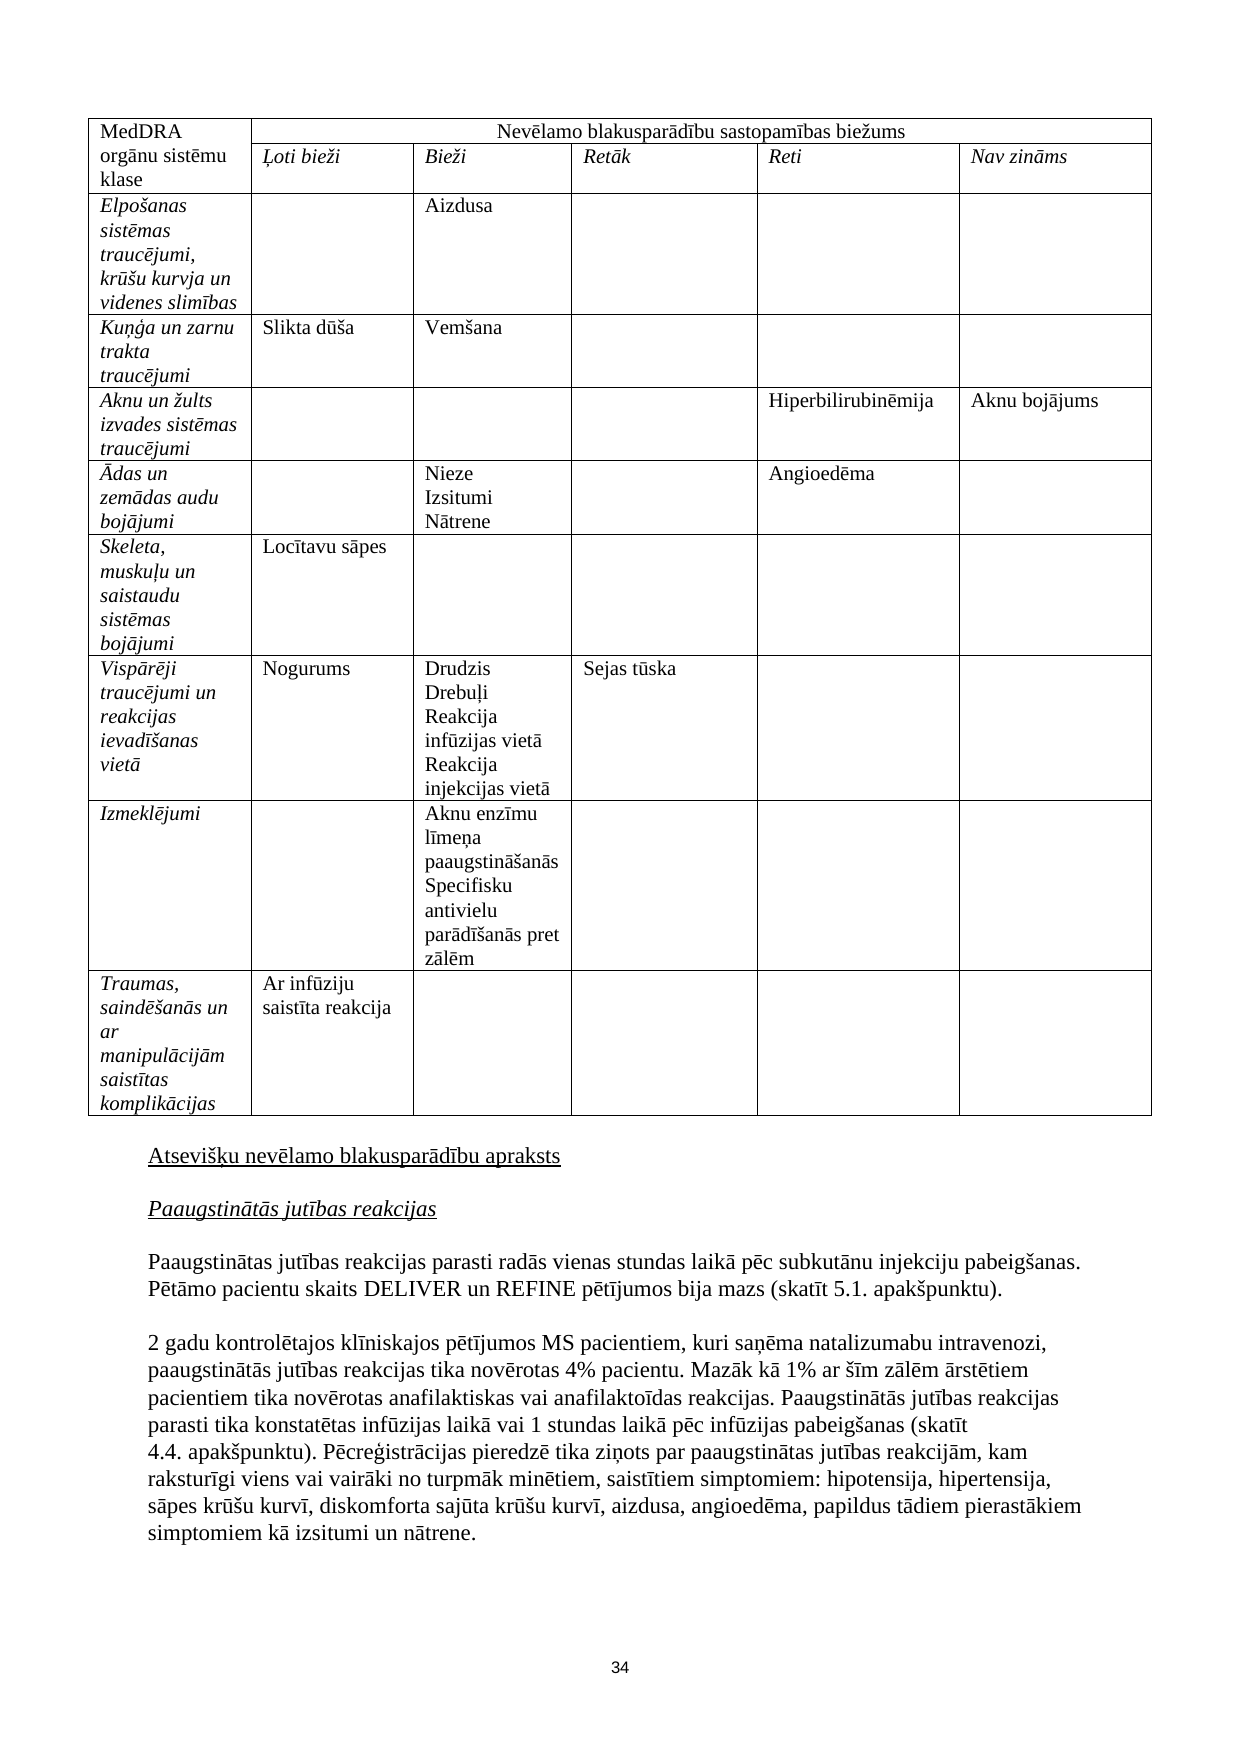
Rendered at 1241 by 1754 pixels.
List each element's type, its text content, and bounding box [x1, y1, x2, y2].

table_cell Elpošanas sistēmas traucējumi, krūšu kurvja un videnes slimības [89, 194, 251, 314]
table_header Nevēlamo blakusparādību sastopamības biežums [252, 119, 1151, 143]
table_cell [758, 656, 959, 800]
table_cell Retāk [572, 144, 757, 192]
text Paaugstinātās jutības reakcijas [148, 1195, 1092, 1222]
text 2 gadu kontrolētajos klīniskajos pētījumos MS pacientiem, kuri saņēma natalizumabu intravenozi, paaugstinātās jutības reakcijas tika novērotas 4% pacientu. Mazāk kā 1% ar šīm zālēm ārstētiem pacientiem tika novērotas anafilaktiskas vai anafilaktoīdas reakcijas. Paaugstinātās jutības reakcijas parasti tika konstatētas infūzijas laikā vai 1 stundas laikā pēc infūzijas pabeigšanas (skatīt 4.4. apakšpunktu). Pēcreģistrācijas pieredzē tika ziņots par paaugstinātas jutības reakcijām, kam raksturīgi viens vai vairāki no turpmāk minētiem, saistītiem simptomiem: hipotensija, hipertensija, sāpes krūšu kurvī, diskomforta sajūta krūšu kurvī, aizdusa, angioedēma, papildus tādiem pierastākiem simptomiem kā izsitumi un nātrene. [148, 1329, 1092, 1546]
table_cell Sejas tūska [572, 656, 757, 800]
table_cell Aknu un žults izvades sistēmas traucējumi [89, 388, 251, 460]
table_cell Drudzis Drebuļi Reakcija infūzijas vietā Reakcija injekcijas vietā [414, 656, 571, 800]
table_cell Traumas, saindēšanās un ar manipulācijām saistītas komplikācijas [89, 971, 251, 1115]
table_cell Aknu enzīmu līmeņa paaugstināšanās Specifisku antivielu parādīšanās pret zālēm [414, 801, 571, 970]
table_cell Ādas un zemādas audu bojājumi [89, 461, 251, 533]
table_cell [572, 315, 757, 387]
table_cell Reti [758, 144, 959, 192]
table_cell Izmeklējumi [89, 801, 251, 970]
text Paaugstinātas jutības reakcijas parasti radās vienas stundas laikā pēc subkutānu injekciju pabeigšanas. Pētāmo pacientu skaits DELIVER un REFINE pētījumos bija mazs (skatīt 5.1. apakšpunktu). [148, 1248, 1092, 1302]
table_cell [960, 194, 1151, 314]
table_cell Slikta dūša [252, 315, 413, 387]
table_cell [572, 194, 757, 314]
table_cell [758, 801, 959, 970]
table_cell [572, 971, 757, 1115]
table_cell Aknu bojājums [960, 388, 1151, 460]
table_cell [252, 388, 413, 460]
table_cell [572, 388, 757, 460]
table_cell Nieze Izsitumi Nātrene [414, 461, 571, 533]
table_cell Aizdusa [414, 194, 571, 314]
table_cell [414, 535, 571, 655]
table_cell [758, 535, 959, 655]
table_cell [252, 801, 413, 970]
table_cell Locītavu sāpes [252, 535, 413, 655]
table_cell [414, 388, 571, 460]
table_cell [960, 971, 1151, 1115]
table_cell [960, 656, 1151, 800]
table_cell [960, 801, 1151, 970]
table_cell [252, 461, 413, 533]
table_cell Vemšana [414, 315, 571, 387]
table_cell Nav zināms [960, 144, 1151, 192]
table_cell Ar infūziju saistīta reakcija [252, 971, 413, 1115]
table_cell Skeleta, muskuļu un saistaudu sistēmas bojājumi [89, 535, 251, 655]
table_cell [758, 194, 959, 314]
table_cell Bieži [414, 144, 571, 192]
table_cell Kuņģa un zarnu trakta traucējumi [89, 315, 251, 387]
table_cell [960, 315, 1151, 387]
table_cell Angioedēma [758, 461, 959, 533]
table_cell [252, 194, 413, 314]
table_cell [572, 461, 757, 533]
table_cell [572, 801, 757, 970]
table_cell [758, 971, 959, 1115]
table_cell [414, 971, 571, 1115]
table_cell [960, 461, 1151, 533]
table_cell Hiperbilirubinēmija [758, 388, 959, 460]
table_cell [960, 535, 1151, 655]
table_cell [758, 315, 959, 387]
text Atsevišķu nevēlamo blakusparādību apraksts [148, 1142, 1092, 1169]
table_cell [572, 535, 757, 655]
table_cell Ļoti bieži [252, 144, 413, 192]
table_cell Vispārēji traucējumi un reakcijas ievadīšanas vietā [89, 656, 251, 800]
table_cell Nogurums [252, 656, 413, 800]
table_header MedDRA orgānu sistēmu klase [89, 119, 251, 192]
